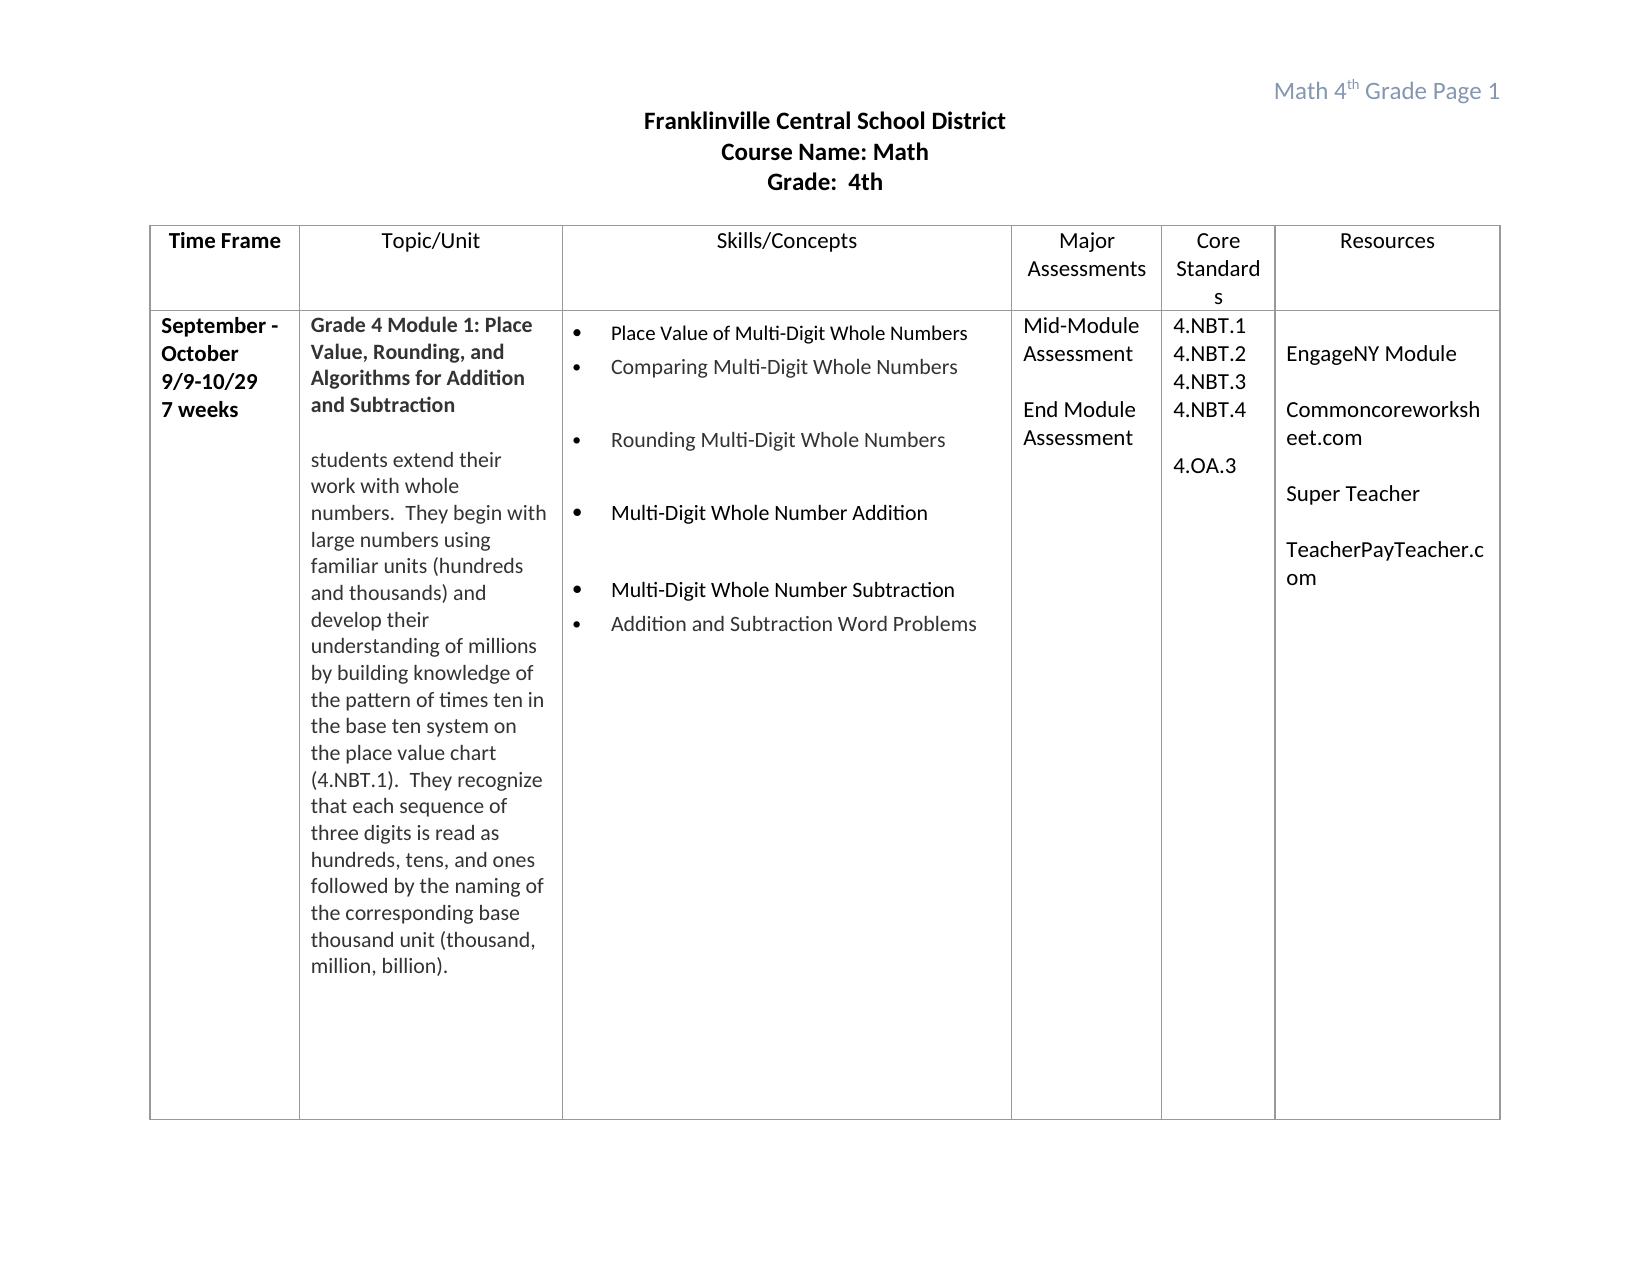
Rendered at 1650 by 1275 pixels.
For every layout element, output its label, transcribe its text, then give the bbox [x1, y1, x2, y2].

table_header Major Assessments [1012, 226, 1161, 310]
table_header Skills/Concepts [563, 226, 1011, 310]
table_header Core Standards [1162, 226, 1274, 310]
table_cell 4.NBT.1 4.NBT.2 4.NBT.3 4.NBT.4 4.OA.3 [1162, 311, 1274, 1119]
table_header Resources [1276, 226, 1499, 310]
table_cell Grade 4 Module 1: Place Value, Rounding, and Algorithms for Addition and Subtraction students extend their work with whole numbers. They begin with large numbers using familiar units (hundreds and thousands) and develop their understanding of millions by building knowledge of the pattern of times ten in the base ten system on the place value chart (4.NBT.1). They recognize that each sequence of three digits is read as hundreds, tens, and ones followed by the naming of the corresponding base thousand unit (thousand, million, billion). [300, 311, 562, 1119]
table_cell Place Value of Multi-Digit Whole Numbers Comparing Multi-Digit Whole Numbers Rounding Multi-Digit Whole Numbers Multi-Digit Whole Number Addition Multi-Digit Whole Number Subtraction Addition and Subtraction Word Problems [563, 311, 1011, 1119]
table_header Topic/Unit [300, 226, 562, 310]
table_cell EngageNY Module Commoncoreworksheet.com Super Teacher TeacherPayTeacher.com [1276, 311, 1499, 1119]
table_cell Mid-Module Assessment End Module Assessment [1012, 311, 1161, 1119]
table_header Time Frame [151, 226, 299, 310]
table_cell September - October 9/9-10/29 7 weeks [151, 311, 299, 1119]
